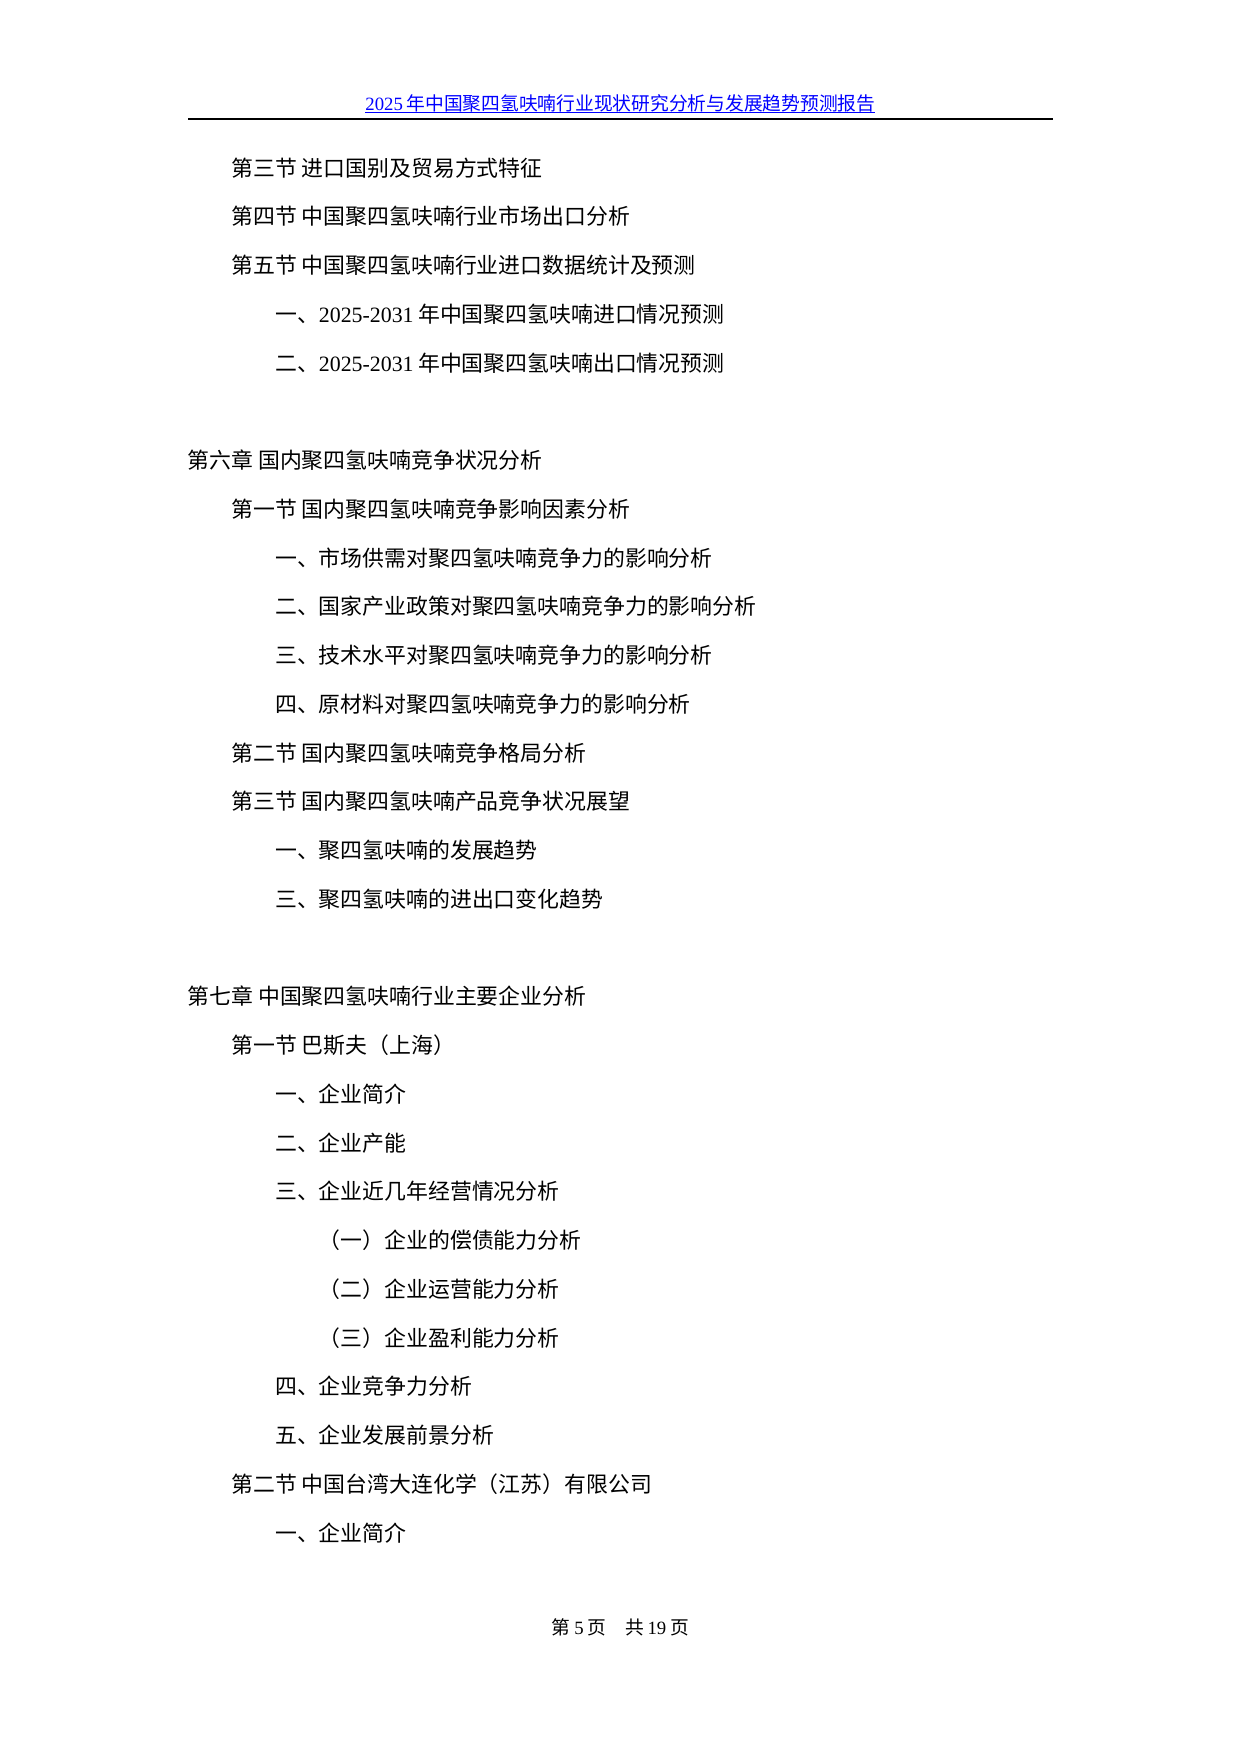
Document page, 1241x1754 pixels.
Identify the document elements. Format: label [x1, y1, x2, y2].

text [187, 150, 1053, 1548]
